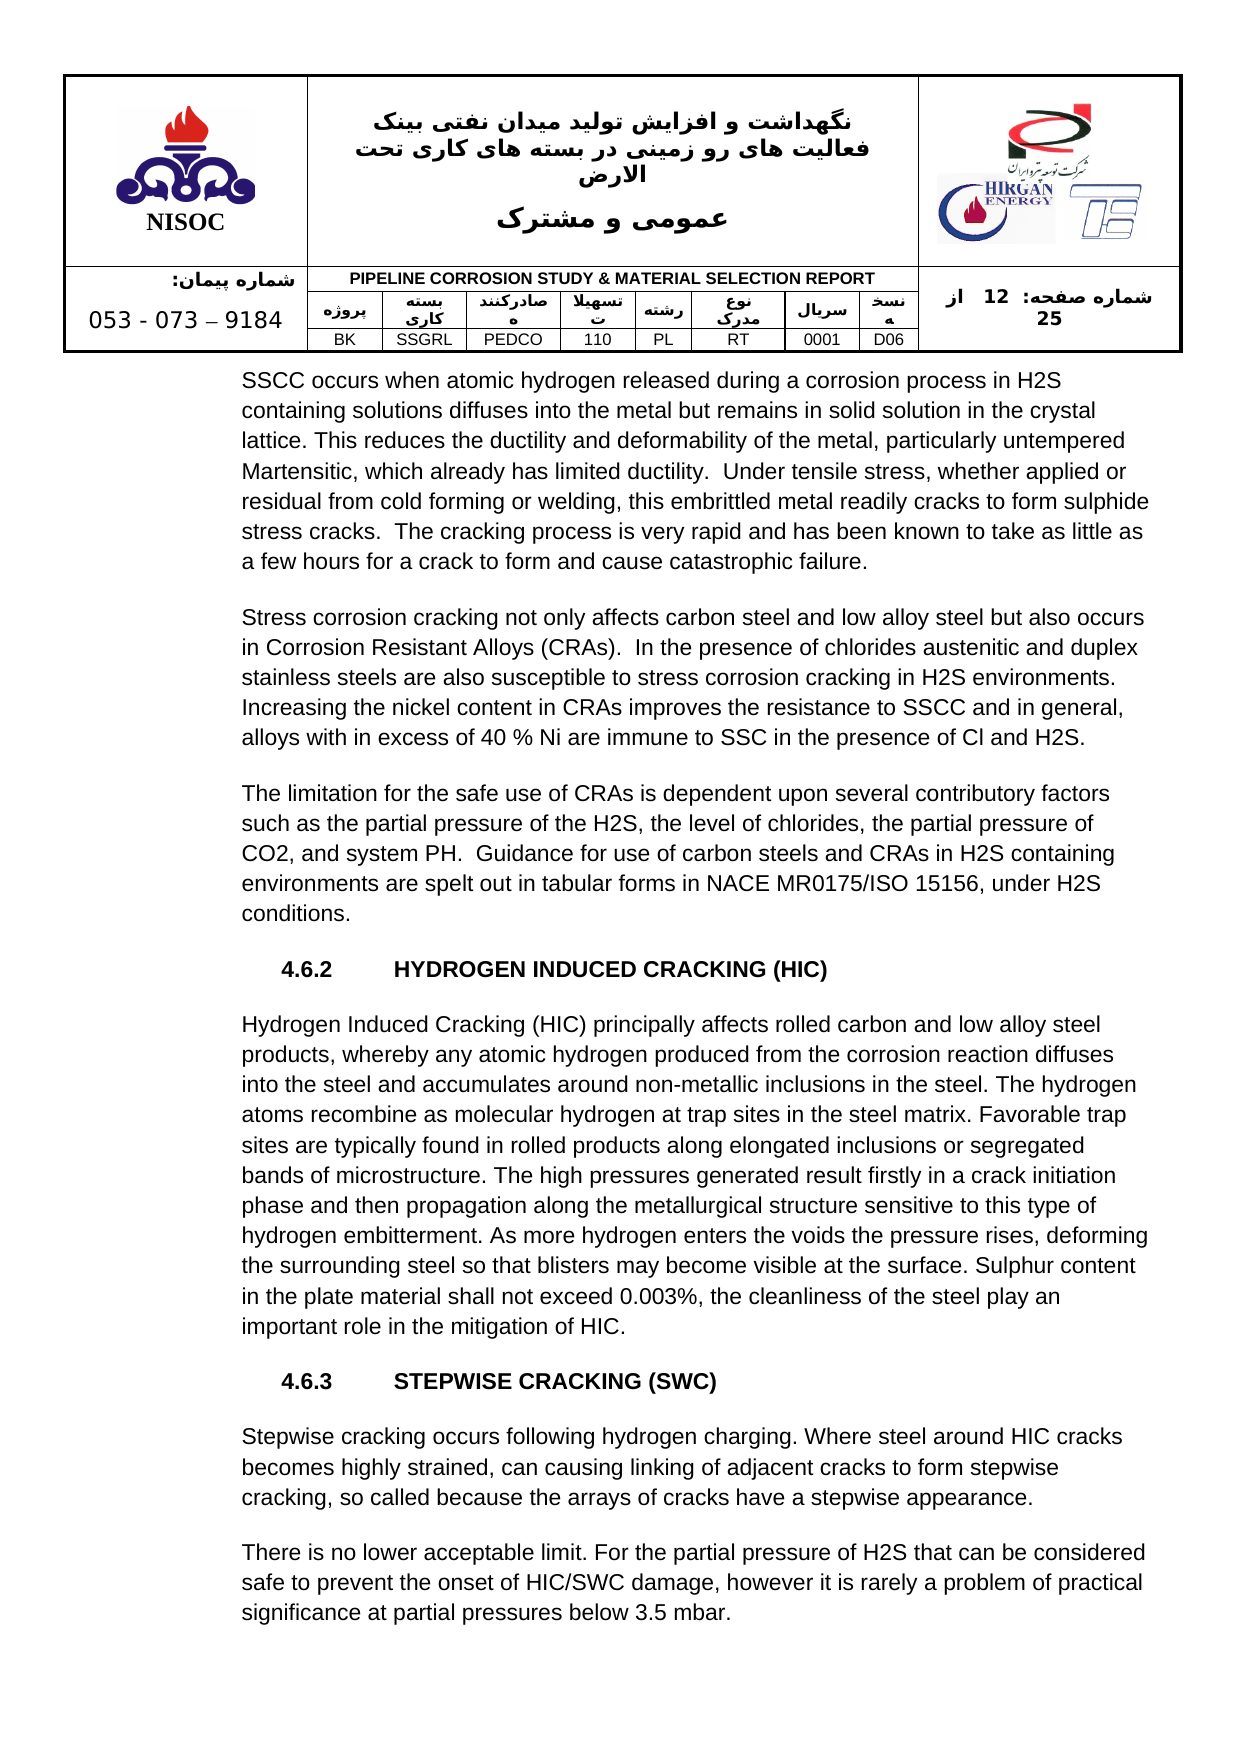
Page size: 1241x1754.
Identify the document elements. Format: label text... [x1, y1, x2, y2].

text SSCC occurs when atomic hydrogen released during a corrosion process in H2S containing solutions diffuses into the metal but remains in solid solution in the crystal lattice. This reduces the ductility and deformability of the metal, particularly untempered Martensitic, which already has limited ductility. Under tensile stress, whether applied or residual from cold forming or welding, this embrittled metal readily cracks to form sulphide stress cracks. The cracking process is very rapid and has been known to take as little as a few hours for a crack to form and cause catastrophic failure. [241, 367, 1152, 574]
picture [116, 106, 255, 208]
picture [937, 103, 1092, 244]
text Stepwise cracking occurs following hydrogen charging. Where steel around HIC cracks becomes highly strained, can causing linking of adjacent cracks to form stepwise cracking, so called because the arrays of cracks have a stepwise appearance. [241, 1423, 1152, 1510]
text Hydrogen Induced Cracking (HIC) principally affects rolled carbon and low alloy steel products, whereby any atomic hydrogen produced from the corrosion reaction diffuses into the steel and accumulates around non-metallic inclusions in the steel. The hydrogen atoms recombine as molecular hydrogen at trap sites in the steel matrix. Favorable trap sites are typically found in rolled products along elongated inclusions or segregated bands of microstructure. The high pressures generated result firstly in a crack initiation phase and then propagation along the metallurgical structure sensitive to this type of hydrogen embitterment. As more hydrogen enters the voids the pressure rises, deforming the surrounding steel so that blisters may become visible at the surface. Sulphur content in the plate material shall not exceed 0.003%, the cleanliness of the steel play an important role in the mitigation of HIC. [241, 1011, 1152, 1339]
text STEPWISE CRACKING (SWC) [281, 1368, 1152, 1394]
text There is no lower acceptable limit. For the partial pressure of H2S that can be considered safe to prevent the onset of HIC/SWC damage, however it is rarely a problem of practical significance at partial pressures below 3.5 mbar. [241, 1539, 1152, 1626]
text Stress corrosion cracking not only affects carbon steel and low alloy steel but also occurs in Corrosion Resistant Alloys (CRAs). In the presence of chlorides austenitic and duplex stainless steels are also susceptible to stress corrosion cracking in H2S environments. Increasing the nickel content in CRAs improves the resistance to SSCC and in general, alloys with in excess of 40 % Ni are immune to SSC in the presence of Cl and H2S. [241, 603, 1152, 751]
text HYDROGEN INDUCED CRACKING (HIC) [281, 956, 1152, 982]
text The limitation for the safe use of CRAs is dependent upon several contributory factors such as the partial pressure of the H2S, the level of chlorides, the partial pressure of CO2, and system PH. Guidance for use of carbon steels and CRAs in H2S containing environments are spelt out in tabular forms in NACE MR0175/ISO 15156, under H2S conditions. [241, 779, 1152, 927]
